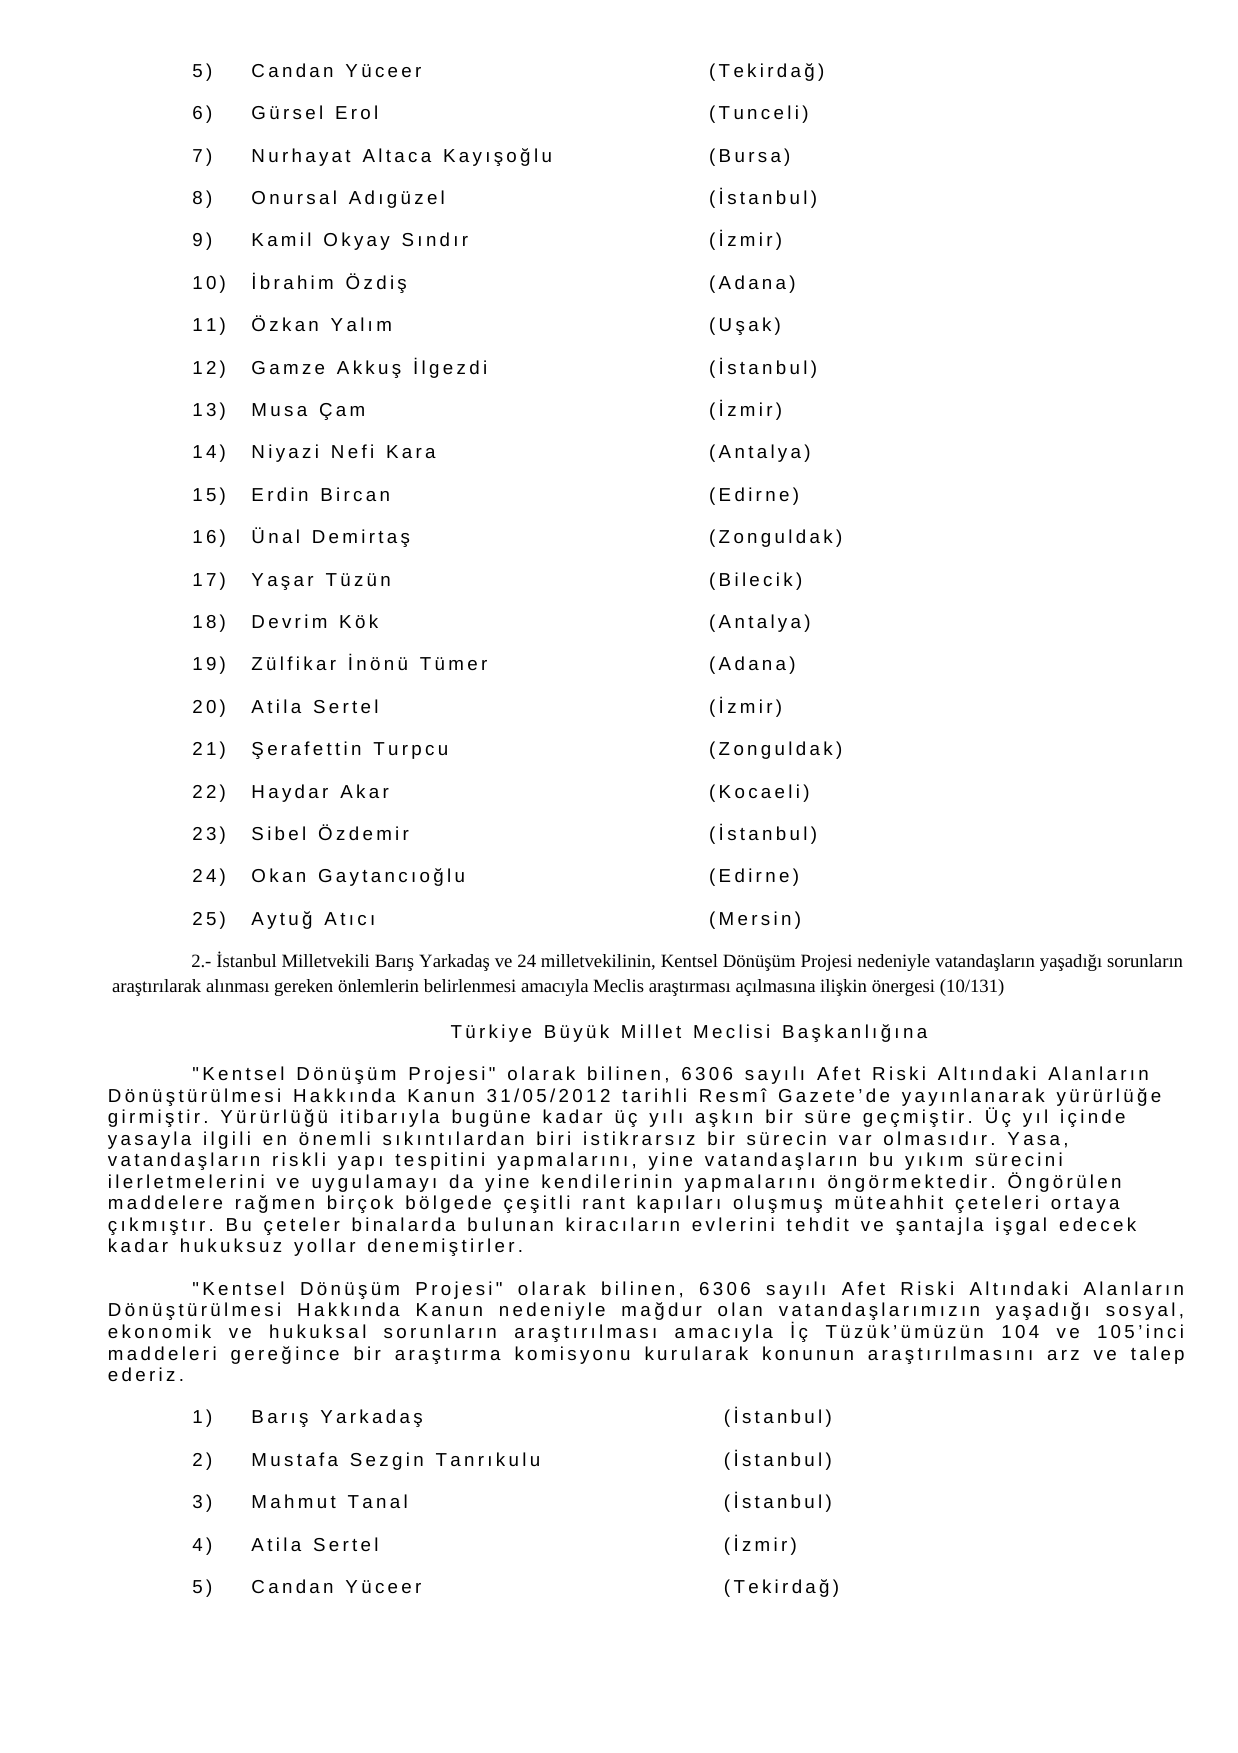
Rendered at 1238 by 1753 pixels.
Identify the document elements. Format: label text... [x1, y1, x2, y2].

list Şerafettin Turpcu (Zonguldak) [108, 738, 1186, 759]
text "Kentsel Dönüşüm Projesi" olarak bilinen, 6306 sayılı Afet Riski Altındaki Alanların Dönüştürülmesi Hakkında Kanun 31/05/2012 tarihli Resmî Gazete’de yayınlanarak yürürlüğe girmiştir. Yürürlüğü itibarıyla bugüne kadar üç yılı aşkın bir süre geçmiştir. Üç yıl içinde yasayla ilgili en önemli sıkıntılardan biri istikrarsız bir sürecin var olmasıdır. Yasa, vatandaşların riskli yapı tespitini yapmalarını, yine vatandaşların bu yıkım sürecini ilerletmelerini ve uygulamayı da yine kendilerinin yapmalarını öngörmektedir. Öngörülen maddelere rağmen birçok bölgede çeşitli rant kapıları oluşmuş müteahhit çeteleri ortaya çıkmıştır. Bu çeteler binalarda bulunan kiracıların evlerini tehdit ve şantajla işgal edecek kadar hukuksuz yollar denemiştirler. [108, 1063, 1186, 1257]
list Yaşar Tüzün (Bilecik) [108, 568, 1186, 590]
list Kamil Okyay Sındır (İzmir) [108, 229, 1186, 251]
list Niyazi Nefi Kara (Antalya) [108, 441, 1186, 463]
list Ünal Demirtaş (Zonguldak) [108, 526, 1186, 548]
list Gamze Akkuş İlgezdi (İstanbul) [108, 356, 1186, 378]
list Onursal Adıgüzel (İstanbul) [108, 187, 1186, 208]
list Aytuğ Atıcı (Mersin) [108, 908, 1186, 929]
list Erdin Bircan (Edirne) [108, 484, 1186, 505]
list Atila Sertel (İzmir) [108, 696, 1186, 717]
list Candan Yüceer (Tekirdağ) [108, 1576, 1186, 1597]
list Nurhayat Altaca Kayışoğlu (Bursa) [108, 144, 1186, 166]
list Devrim Kök (Antalya) [108, 611, 1186, 632]
list Haydar Akar (Kocaeli) [108, 780, 1186, 802]
text 2.- İstanbul Milletvekili Barış Yarkadaş ve 24 milletvekilinin, Kentsel Dönüşüm Projesi nedeniyle vatandaşların yaşadığı sorunların araştırılarak alınması gereken önlemlerin belirlenmesi amacıyla Meclis araştırması açılmasına ilişkin önergesi (10/131) [112, 950, 1184, 996]
list Mustafa Sezgin Tanrıkulu (İstanbul) [108, 1449, 1186, 1470]
list Gürsel Erol (Tunceli) [108, 102, 1186, 124]
list Mahmut Tanal (İstanbul) [108, 1491, 1186, 1513]
list İbrahim Özdiş (Adana) [108, 272, 1186, 293]
list Özkan Yalım (Uşak) [108, 314, 1186, 336]
list Sibel Özdemir (İstanbul) [108, 823, 1186, 844]
text "Kentsel Dönüşüm Projesi" olarak bilinen, 6306 sayılı Afet Riski Altındaki Alanların Dönüştürülmesi Hakkında Kanun nedeniyle mağdur olan vatandaşlarımızın yaşadığı sosyal, ekonomik ve hukuksal sorunların araştırılması amacıyla İç Tüzük’ümüzün 104 ve 105’inci maddeleri gereğince bir araştırma komisyonu kurularak konunun araştırılmasını arz ve talep ederiz. [108, 1278, 1186, 1386]
text Türkiye Büyük Millet Meclisi Başkanlığına [108, 1020, 1186, 1042]
list Atila Sertel (İzmir) [108, 1533, 1186, 1555]
list Okan Gaytancıoğlu (Edirne) [108, 865, 1186, 887]
list Zülfikar İnönü Tümer (Adana) [108, 653, 1186, 675]
list Musa Çam (İzmir) [108, 399, 1186, 420]
list Barış Yarkadaş (İstanbul) [108, 1406, 1186, 1428]
list Candan Yüceer (Tekirdağ) [108, 60, 1186, 81]
